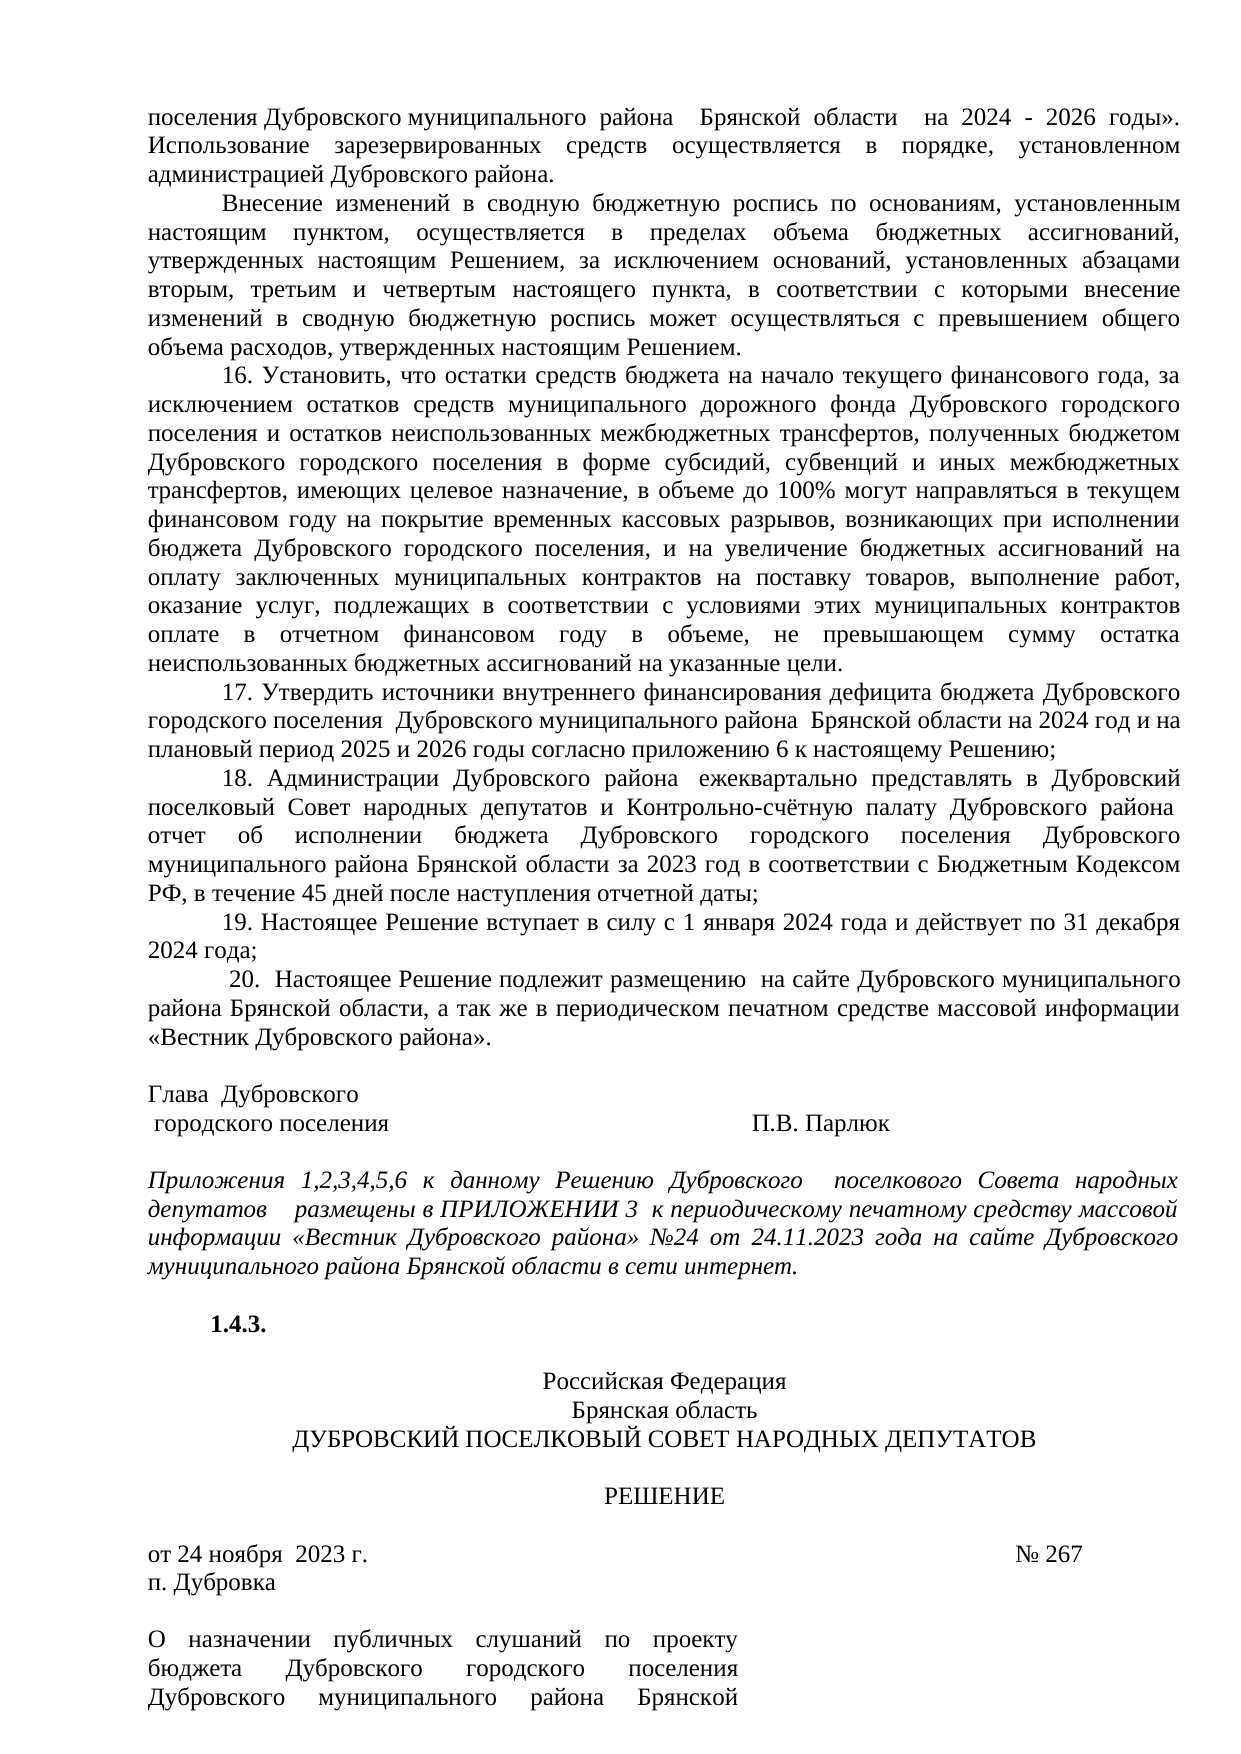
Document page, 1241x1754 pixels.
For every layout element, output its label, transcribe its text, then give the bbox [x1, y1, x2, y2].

text Глава Дубровского [148, 1079, 1122, 1108]
text Российская Федерация [148, 1366, 1181, 1395]
text Внесение изменений в сводную бюджетную роспись по основаниям, установленным настоящим пунктом, осуществляется в пределах объема бюджетных ассигнований, утвержденных настоящим Решением, за исключением оснований, установленных абзацами вторым, третьим и четвертым настоящего пункта, в соответствии с которыми внесение изменений в сводную бюджетную роспись может осуществляться с превышением общего объема расходов, утвержденных настоящим Решением. [148, 188, 1181, 361]
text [148, 1624, 738, 1710]
text РЕШЕНИЕ [148, 1481, 1181, 1510]
text Приложения 1,2,3,4,5,6 к данному Решению Дубровского поселкового Совета народных депутатов размещены в ПРИЛОЖЕНИИ 3 к периодическому печатному средству массовой информации «Вестник Дубровского района» №24 от 24.11.2023 года на сайте Дубровского муниципального района Брянской области в сети интернет. [148, 1165, 1181, 1280]
text 20. Настоящее Решение подлежит размещению на сайте Дубровского муниципального района Брянской области, а так же в периодическом печатном средстве массовой информации «Вестник Дубровского района». [148, 964, 1181, 1051]
text ДУБРОВСКИЙ ПОСЕЛКОВЫЙ СОВЕТ НАРОДНЫХ ДЕПУТАТОВ [148, 1424, 1181, 1452]
text 16. Установить, что остатки средств бюджета на начало текущего финансового года, за исключением остатков средств муниципального дорожного фонда Дубровского городского поселения и остатков неиспользованных межбюджетных трансфертов, полученных бюджетом Дубровского городского поселения в форме субсидий, субвенций и иных межбюджетных трансфертов, имеющих целевое назначение, в объеме до 100% могут направляться в текущем финансовом году на покрытие временных кассовых разрывов, возникающих при исполнении бюджета Дубровского городского поселения, и на увеличение бюджетных ассигнований на оплату заключенных муниципальных контрактов на поставку товаров, выполнение работ, оказание услуг, подлежащих в соответствии с условиями этих муниципальных контрактов оплате в отчетном финансовом году в объеме, не превышающем сумму остатка неиспользованных бюджетных ассигнований на указанные цели. [148, 361, 1181, 677]
text Брянская область [148, 1395, 1181, 1424]
text 17. Утвердить источники внутреннего финансирования дефицита бюджета Дубровского городского поселения Дубровского муниципального района Брянской области на 2024 год и на плановый период 2025 и 2026 годы согласно приложению 6 к настоящему Решению; [148, 677, 1181, 763]
text 1.4.3. [148, 1309, 1181, 1337]
text городского поселения П.В. Парлюк [148, 1108, 1122, 1137]
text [148, 102, 1181, 188]
text от 24 ноября 2023 г. № 267 [148, 1539, 1181, 1567]
text п. Дубровка [148, 1567, 1181, 1596]
text 19. Настоящее Решение вступает в силу с 1 января 2024 года и действует по 31 декабря 2024 года; [148, 907, 1181, 964]
text 18. Администрации Дубровского района ежеквартально представлять в Дубровский поселковый Совет народных депутатов и Контрольно-счётную палату Дубровского района отчет об исполнении бюджета Дубровского городского поселения Дубровского муниципального района Брянской области за 2023 год в соответствии с Бюджетным Кодексом РФ, в течение 45 дней после наступления отчетной даты; [148, 763, 1181, 907]
